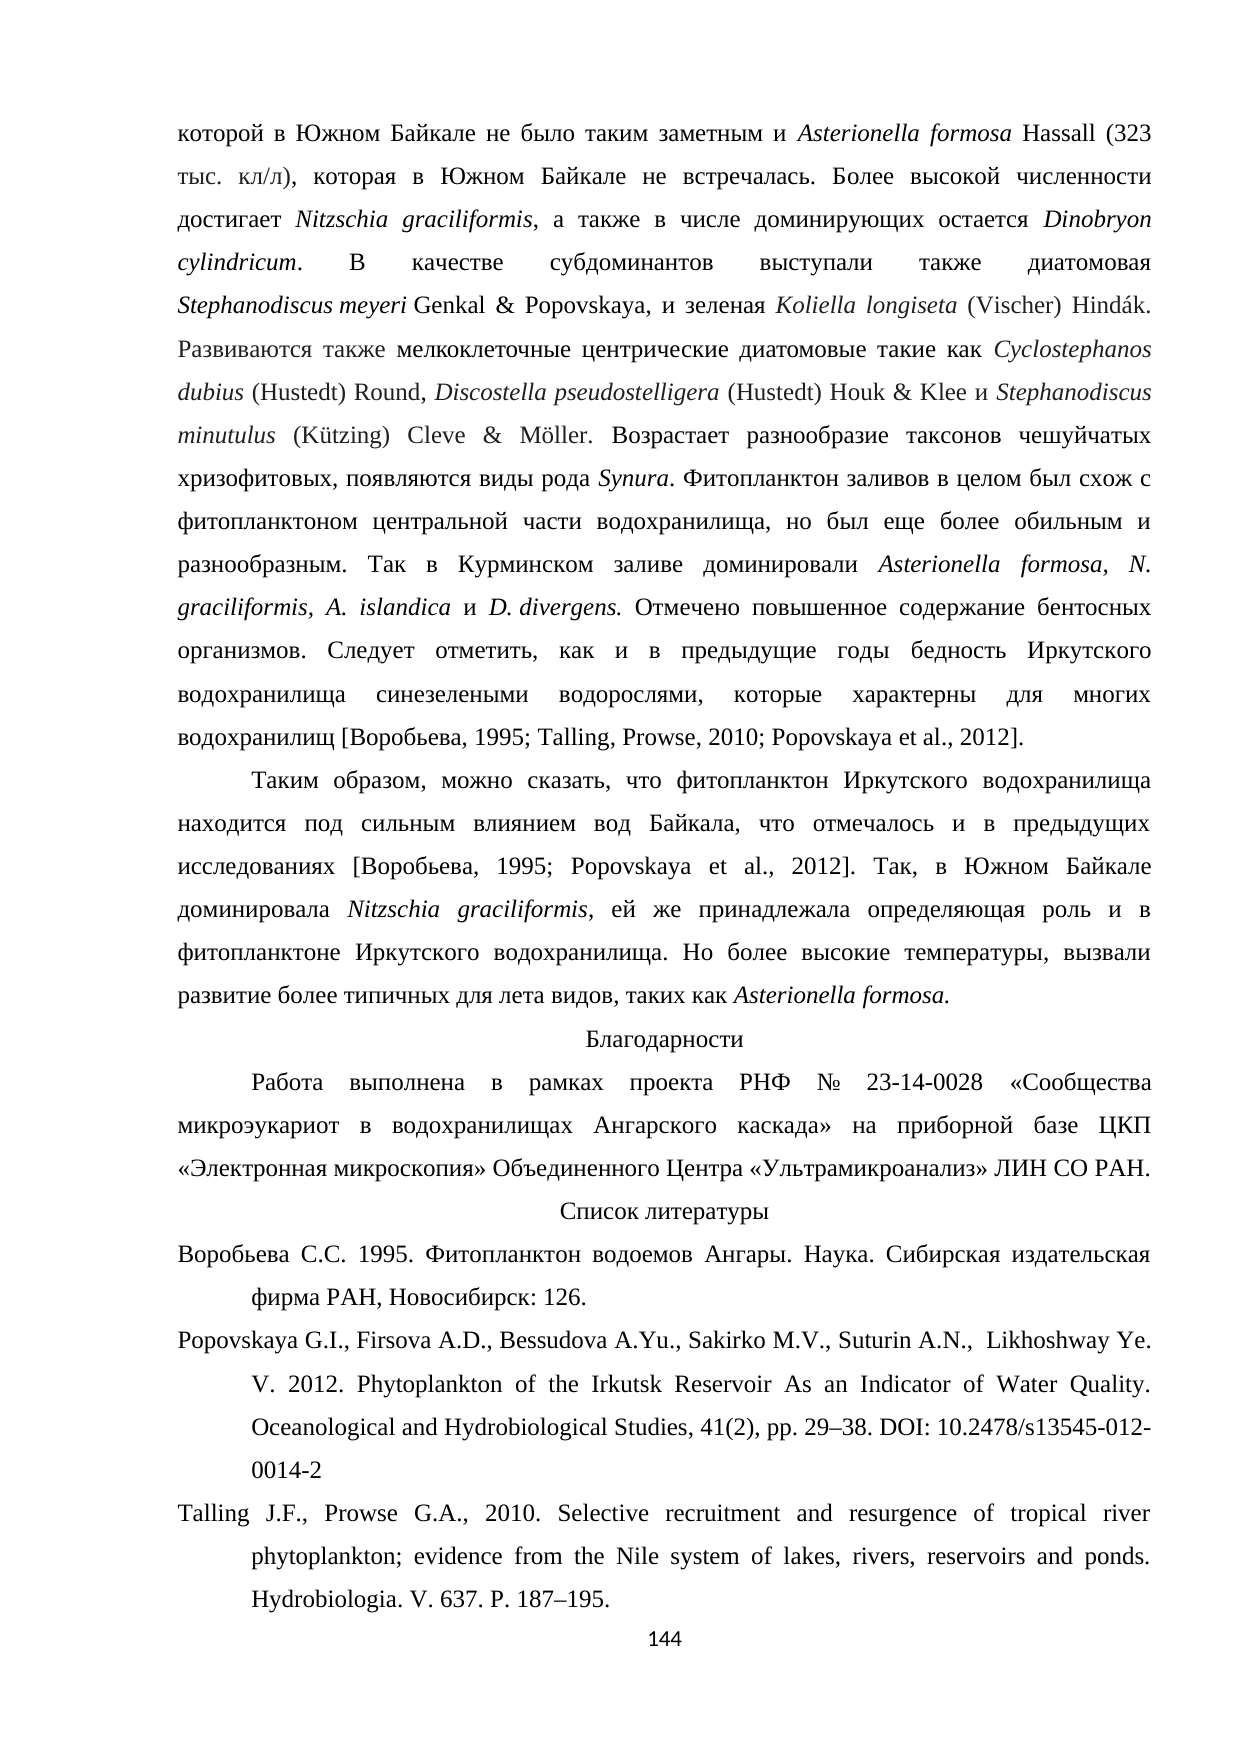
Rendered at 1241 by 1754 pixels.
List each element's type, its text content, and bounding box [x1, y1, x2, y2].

text Popovskaya G.I., Firsova A.D., Bessudova A.Yu., Sakirko M.V., Suturin А.N., Likhoshway Ye. V. 2012. Phytoplankton of the Irkutsk Reservoir As an Indicator of Water Quality. Oceanological and Hydrobiological Studies, 41(2), pp. 29–38. DOI: 10.2478/s13545-012-0014-2 [177, 1326, 1152, 1484]
text Работа выполнена в рамках проекта РНФ № 23-14-0028 «Сообщества микроэукариот в водохранилищах Ангарского каскада» на приборной базе ЦКП «Электронная микроскопия» Объединенного Центра «Ультрамикроанализ» ЛИН СО РАН. [177, 1067, 1152, 1182]
text Благодарности [177, 1024, 1152, 1052]
text Таким образом, можно сказать, что фитопланктон Иркутского водохранилища находится под сильным влиянием вод Байкала, что отмечалось и в предыдущих исследованиях [Воробьева, 1995; Popovskaya et al., 2012]. Так, в Южном Байкале доминировала Nitzschia graciliformis, ей же принадлежала определяющая роль и в фитопланктоне Иркутского водохранилища. Но более высокие температуры, вызвали развитие более типичных для лета видов, таких как Asterionella formosa. [177, 765, 1152, 1009]
text Talling J.F., Prowse G.A., 2010. Selective recruitment and resurgence of tropical river phytoplankton; evidence from the Nile system of lakes, rivers, reservoirs and ponds. Hydrobiologia. V. 637. P. 187–195. [177, 1498, 1152, 1613]
text Воробьева С.С. 1995. Фитопланктон водоемов Ангары. Наука. Сибирская издательская фирма РАН, Новосибирск: 126. [177, 1239, 1152, 1311]
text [177, 118, 1152, 334]
text Список литературы [177, 1196, 1152, 1225]
